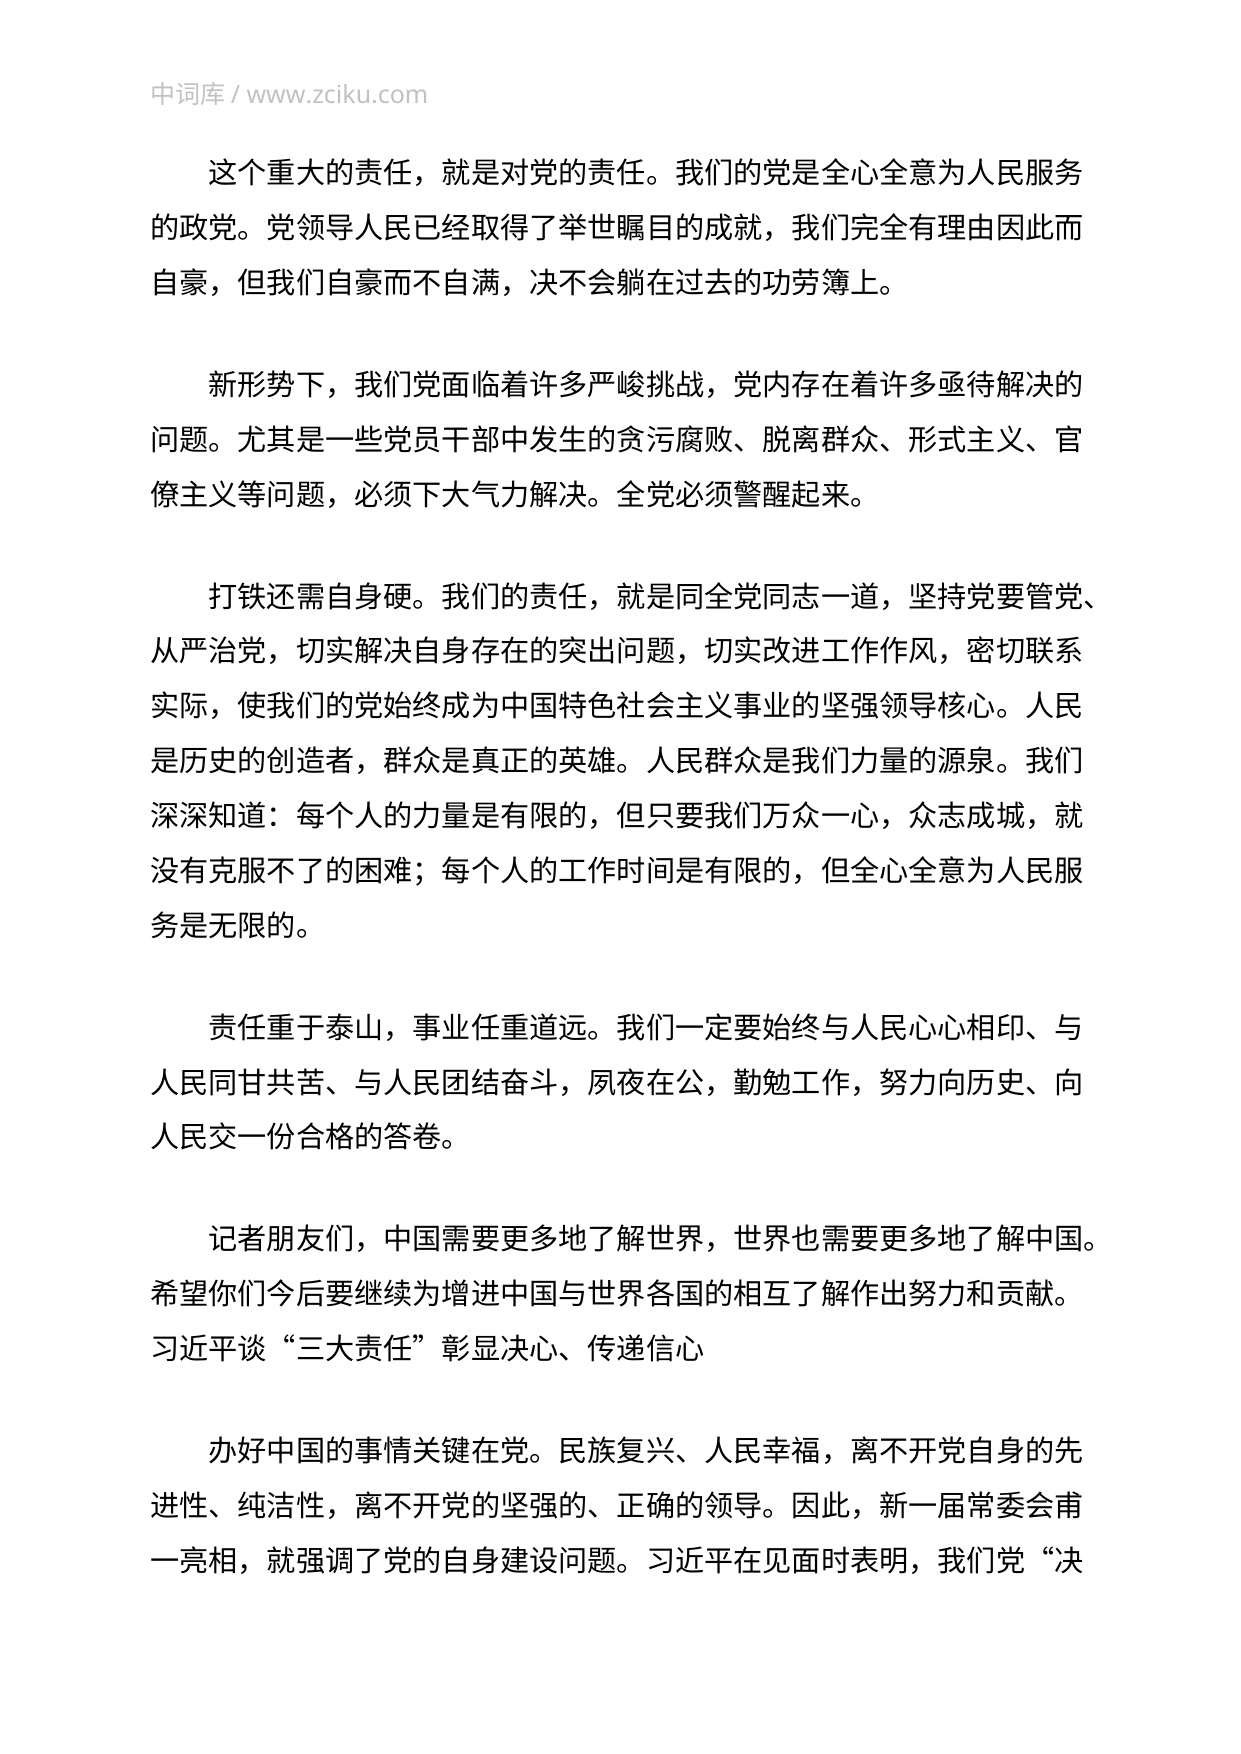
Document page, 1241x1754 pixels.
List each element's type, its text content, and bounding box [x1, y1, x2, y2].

text 责任重于泰山，事业任重道远。我们一定要始终与人民心心相印、与人民同甘共苦、与人民团结奋斗，夙夜在公，勤勉工作，努力向历史、向人民交一份合格的答卷。 [150, 1004, 1090, 1156]
text 记者朋友们，中国需要更多地了解世界，世界也需要更多地了解中国。希望你们今后要继续为增进中国与世界各国的相互了解作出努力和贡献。习近平谈“三大责任”彰显决心、传递信心 [150, 1216, 1090, 1368]
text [150, 1427, 1090, 1579]
text 这个重大的责任，就是对党的责任。我们的党是全心全意为人民服务的政党。党领导人民已经取得了举世瞩目的成就，我们完全有理由因此而自豪，但我们自豪而不自满，决不会躺在过去的功劳簿上。 [150, 150, 1090, 302]
text 打铁还需自身硬。我们的责任，就是同全党同志一道，坚持党要管党、从严治党，切实解决自身存在的突出问题，切实改进工作作风，密切联系实际，使我们的党始终成为中国特色社会主义事业的坚强领导核心。人民是历史的创造者，群众是真正的英雄。人民群众是我们力量的源泉。我们深深知道：每个人的力量是有限的，但只要我们万众一心，众志成城，就没有克服不了的困难；每个人的工作时间是有限的，但全心全意为人民服务是无限的。 [150, 573, 1090, 945]
text 新形势下，我们党面临着许多严峻挑战，党内存在着许多亟待解决的问题。尤其是一些党员干部中发生的贪污腐败、脱离群众、形式主义、官僚主义等问题，必须下大气力解决。全党必须警醒起来。 [150, 362, 1090, 514]
